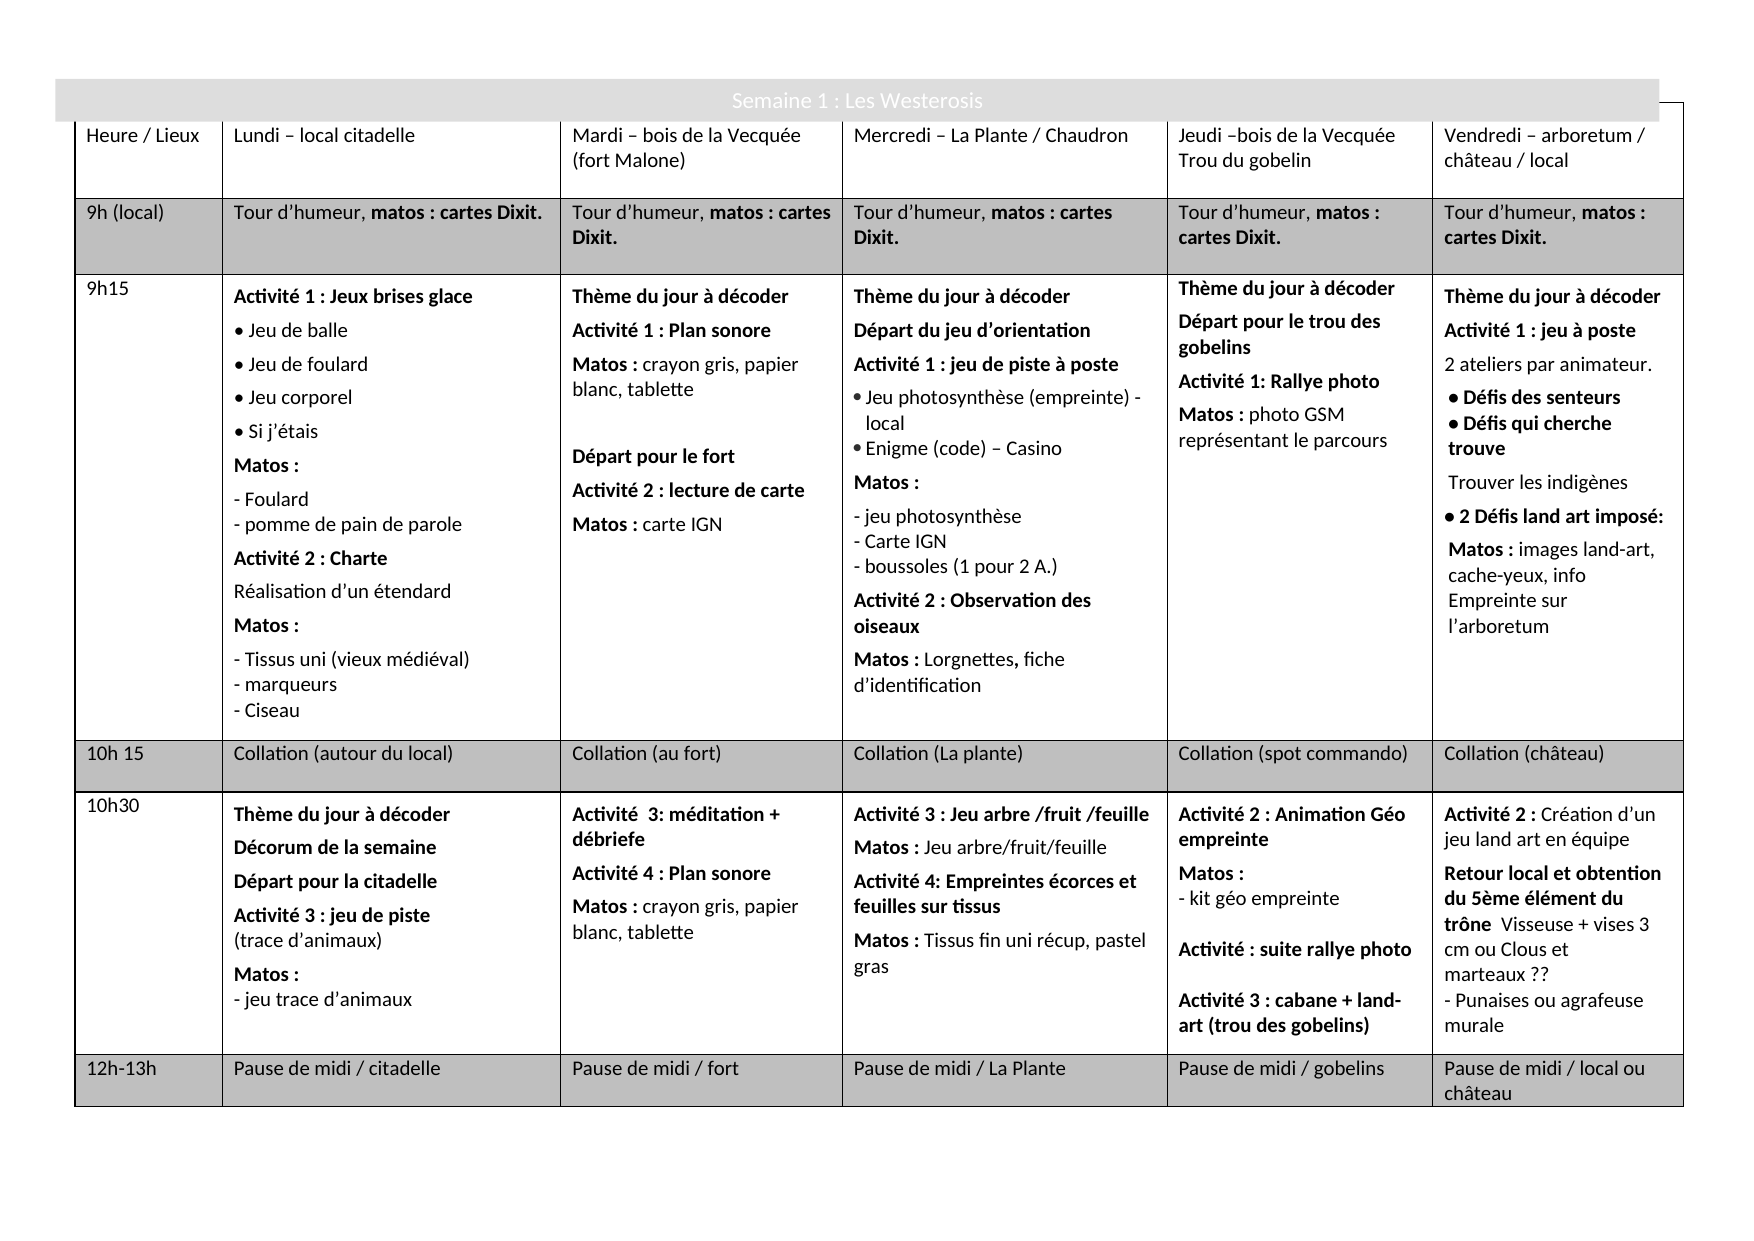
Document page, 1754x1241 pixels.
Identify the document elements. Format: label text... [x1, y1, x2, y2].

table_cell Activité 3 : Jeu arbre /fruit /feuille Matos : Jeu arbre/fruit/feuille Activité 4: Empreintes écorces et feuilles sur tissus Matos : Tissus fin uni récup, pastel gras [843, 793, 1167, 1054]
table_cell 10h30 [76, 793, 222, 1054]
table_header Heure / Lieux [76, 122, 222, 198]
table_header Vendredi – arboretum / château / local [1433, 103, 1683, 198]
table_cell Thème du jour à décoder Départ du jeu d’orientation Activité 1 : jeu de piste à poste Jeu photosynthèse (empreinte) - local Enigme (code) – Casino Matos : - jeu photosynthèse - Carte IGN - boussoles (1 pour 2 A.) Activité 2 : Observation des oiseaux Matos : Lorgnettes, fiche d’identification [843, 275, 1167, 739]
table_cell Tour d’humeur, matos : cartes Dixit. [1168, 199, 1432, 274]
table_cell Collation (autour du local) [223, 741, 560, 791]
table_header Lundi – local citadelle [223, 122, 560, 198]
table_cell Collation (château) [1433, 741, 1683, 791]
table_cell Pause de midi / La Plante [843, 1055, 1167, 1106]
table_cell Collation (La plante) [843, 741, 1167, 791]
table_cell 10h 15 [76, 741, 222, 791]
table_cell Thème du jour à décoder Activité 1 : jeu à poste 2 ateliers par animateur. • Défis des senteurs • Défis qui cherche trouve Trouver les indigènes • 2 Défis land art imposé: Matos : images land-art, cache-yeux, info Empreinte sur l’arboretum [1433, 275, 1683, 739]
table_header Mercredi – La Plante / Chaudron [843, 122, 1167, 198]
table_cell Thème du jour à décoder Décorum de la semaine Départ pour la citadelle Activité 3 : jeu de piste (trace d’animaux) Matos : - jeu trace d’animaux [223, 793, 560, 1054]
table_cell Pause de midi / citadelle [223, 1055, 560, 1106]
table_cell Pause de midi / local ou château [1433, 1055, 1683, 1106]
table_cell Tour d’humeur, matos : cartes Dixit. [223, 199, 560, 274]
table_cell Thème du jour à décoder Activité 1 : Plan sonore Matos : crayon gris, papier blanc, tablette Départ pour le fort Activité 2 : lecture de carte Matos : carte IGN [561, 275, 842, 739]
table_cell Activité 2 : Création d’un jeu land art en équipe Retour local et obtention du 5ème élément du trône Visseuse + vises 3 cm ou Clous et marteaux ?? - Punaises ou agrafeuse murale [1433, 793, 1683, 1054]
table_header Jeudi –bois de la Vecquée Trou du gobelin [1168, 122, 1432, 198]
table_cell 9h (local) [76, 199, 222, 274]
table_cell Tour d’humeur, matos : cartes Dixit. [1433, 199, 1683, 274]
table_cell Collation (au fort) [561, 741, 842, 791]
table_cell Tour d’humeur, matos : cartes Dixit. [561, 199, 842, 274]
table_cell 9h15 [76, 275, 222, 739]
table_cell Thème du jour à décoder Départ pour le trou des gobelins Activité 1: Rallye photo Matos : photo GSM représentant le parcours [1168, 275, 1432, 739]
table_cell Tour d’humeur, matos : cartes Dixit. [843, 199, 1167, 274]
table_header Mardi – bois de la Vecquée (fort Malone) [561, 122, 842, 198]
table_cell 12h-13h [76, 1055, 222, 1106]
table_cell Activité 1 : Jeux brises glace • Jeu de balle • Jeu de foulard • Jeu corporel • Si j’étais Matos : - Foulard - pomme de pain de parole Activité 2 : Charte Réalisation d’un étendard Matos : - Tissus uni (vieux médiéval) - marqueurs - Ciseau [223, 275, 560, 739]
table_cell Collation (spot commando) [1168, 741, 1432, 791]
table_cell Pause de midi / fort [561, 1055, 842, 1106]
table_cell Activité 2 : Animation Géo empreinte Matos : - kit géo empreinte Activité : suite rallye photo Activité 3 : cabane + land-art (trou des gobelins) [1168, 793, 1432, 1054]
table_cell Activité 3: méditation + débriefe Activité 4 : Plan sonore Matos : crayon gris, papier blanc, tablette [561, 793, 842, 1054]
table_cell Pause de midi / gobelins [1168, 1055, 1432, 1106]
